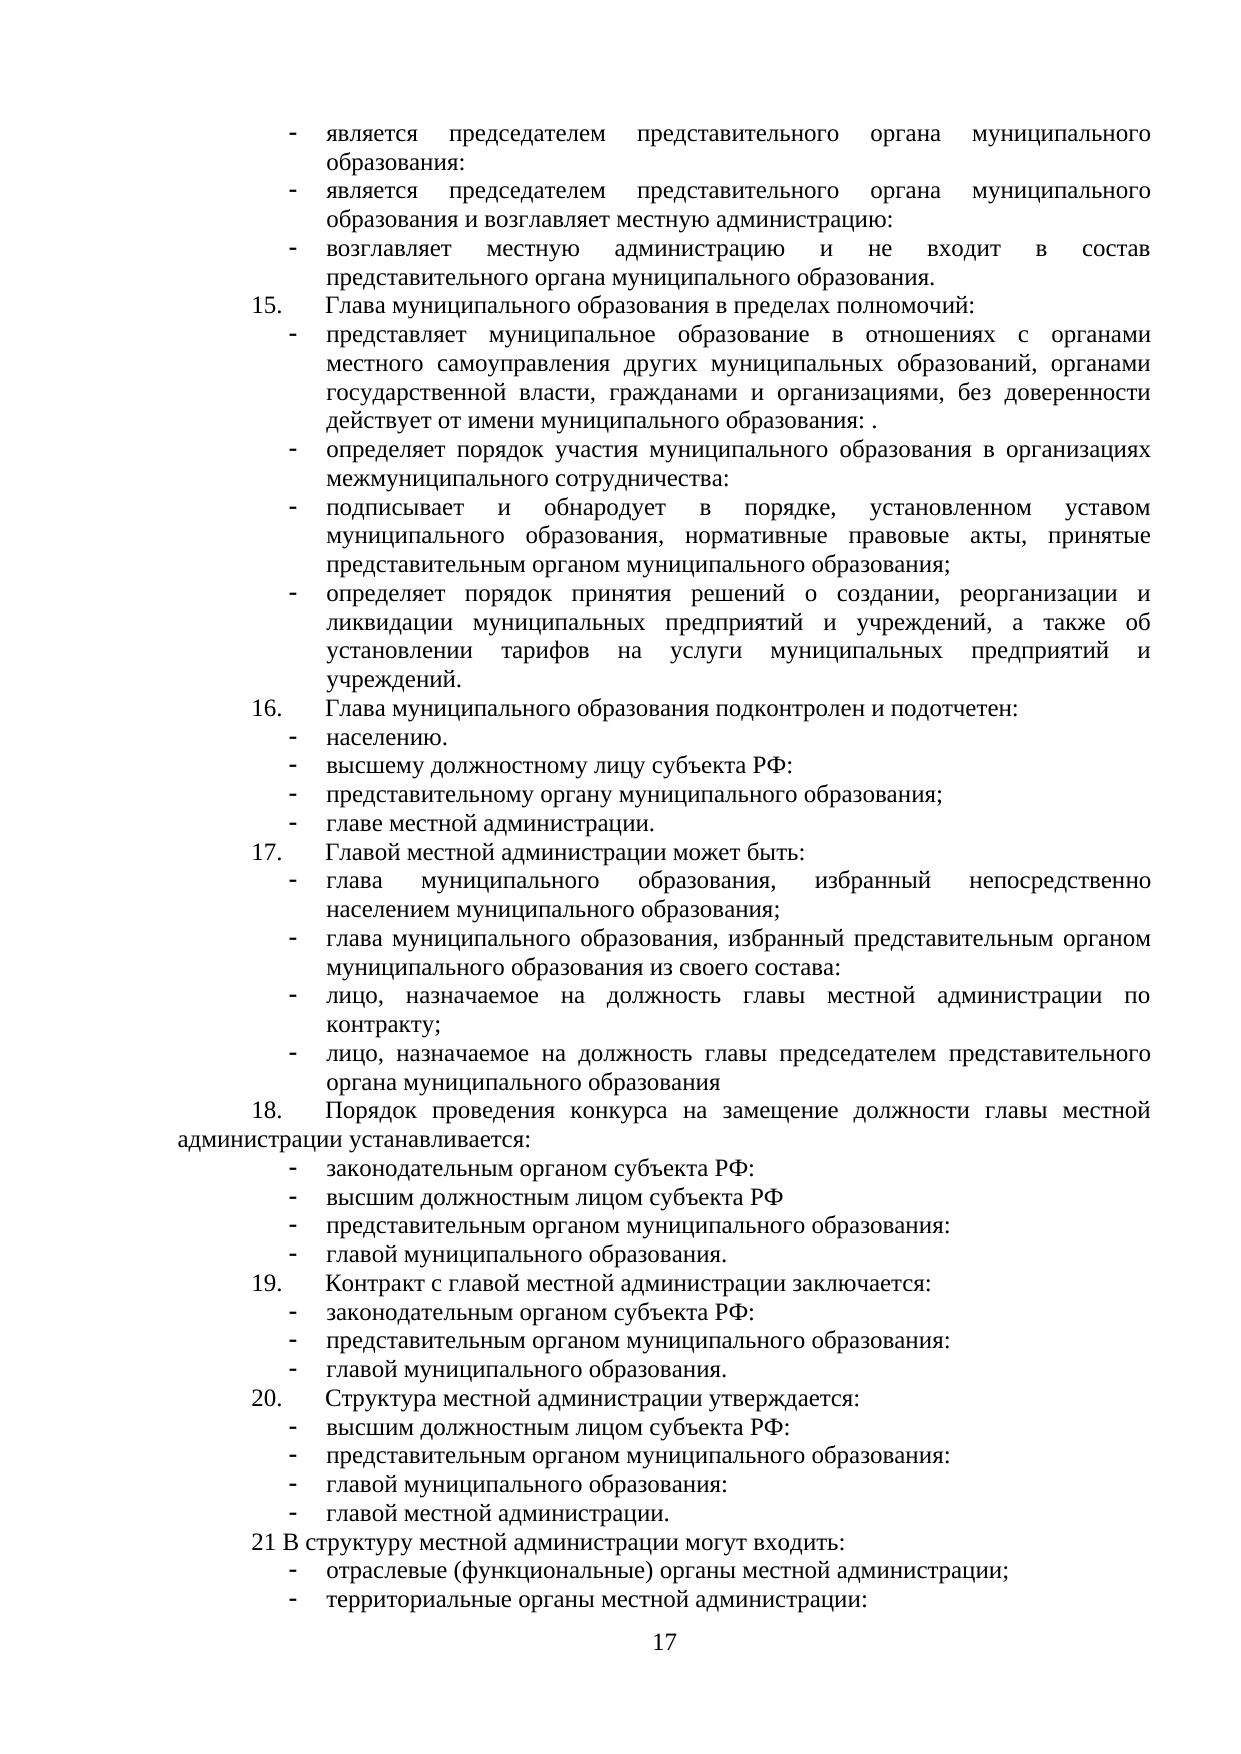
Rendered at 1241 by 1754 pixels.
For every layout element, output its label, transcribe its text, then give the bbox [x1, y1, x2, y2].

list лицо, назначаемое на должность главы председателем представительного органа муниципального образования [288, 1038, 1152, 1096]
list глава муниципального образования, избранный непосредственно населением муниципального образования; [288, 866, 1152, 923]
list законодательным органом субъекта РФ: [288, 1153, 1152, 1182]
list возглавляет местную администрацию и не входит в состав представительного органа муниципального образования. [288, 233, 1152, 291]
text 18. Порядок проведения конкурса на замещение должности главы местной администрации устанавливается: [177, 1096, 1152, 1153]
list является председателем представительного органа муниципального образования и возглавляет местную администрацию: [288, 176, 1152, 233]
list представительным органом муниципального образования: [288, 1211, 1152, 1239]
text 19. Контракт с главой местной администрации заключается: [177, 1268, 1152, 1297]
list территориальные органы местной администрации: [288, 1584, 1152, 1613]
text 17. Главой местной администрации может быть: [177, 837, 1152, 866]
list подписывает и обнародует в порядке, установленном уставом муниципального образования, нормативные правовые акты, принятые представительным органом муниципального образования; [288, 492, 1152, 578]
list представительным органом муниципального образования: [288, 1441, 1152, 1469]
list главой муниципального образования. [288, 1354, 1152, 1383]
list представительному органу муниципального образования; [288, 779, 1152, 808]
list отраслевые (функциональные) органы местной администрации; [288, 1556, 1152, 1584]
list является председателем представительного органа муниципального образования: [288, 118, 1152, 176]
list определяет порядок принятия решений о создании, реорганизации и ликвидации муниципальных предприятий и учреждений, а также об установлении тарифов на услуги муниципальных предприятий и учреждений. [288, 578, 1152, 693]
list высшим должностным лицом субъекта РФ: [288, 1412, 1152, 1441]
list высшему должностному лицу субъекта РФ: [288, 751, 1152, 779]
list представляет муниципальное образование в отношениях с органами местного самоуправления других муниципальных образований, органами государственной власти, гражданами и организациями, без доверенности действует от имени муниципального образования: . [288, 319, 1152, 434]
list населению. [288, 722, 1152, 751]
list представительным органом муниципального образования: [288, 1326, 1152, 1354]
list главой муниципального образования: [288, 1469, 1152, 1498]
text 21 В структуру местной администрации могут входить: [177, 1527, 1152, 1556]
list законодательным органом субъекта РФ: [288, 1297, 1152, 1326]
list глава муниципального образования, избранный представительным органом муниципального образования из своего состава: [288, 923, 1152, 981]
list главой местной администрации. [288, 1498, 1152, 1527]
list главой муниципального образования. [288, 1239, 1152, 1268]
list лицо, назначаемое на должность главы местной администрации по контракту; [288, 981, 1152, 1038]
text 16. Глава муниципального образования подконтролен и подотчетен: [177, 693, 1152, 722]
list главе местной администрации. [288, 808, 1152, 837]
text 15. Глава муниципального образования в пределах полномочий: [177, 291, 1152, 319]
text 20. Структура местной администрации утверждается: [177, 1383, 1152, 1412]
list высшим должностным лицом субъекта РФ [288, 1182, 1152, 1211]
list определяет порядок участия муниципального образования в организациях межмуниципального сотрудничества: [288, 434, 1152, 492]
